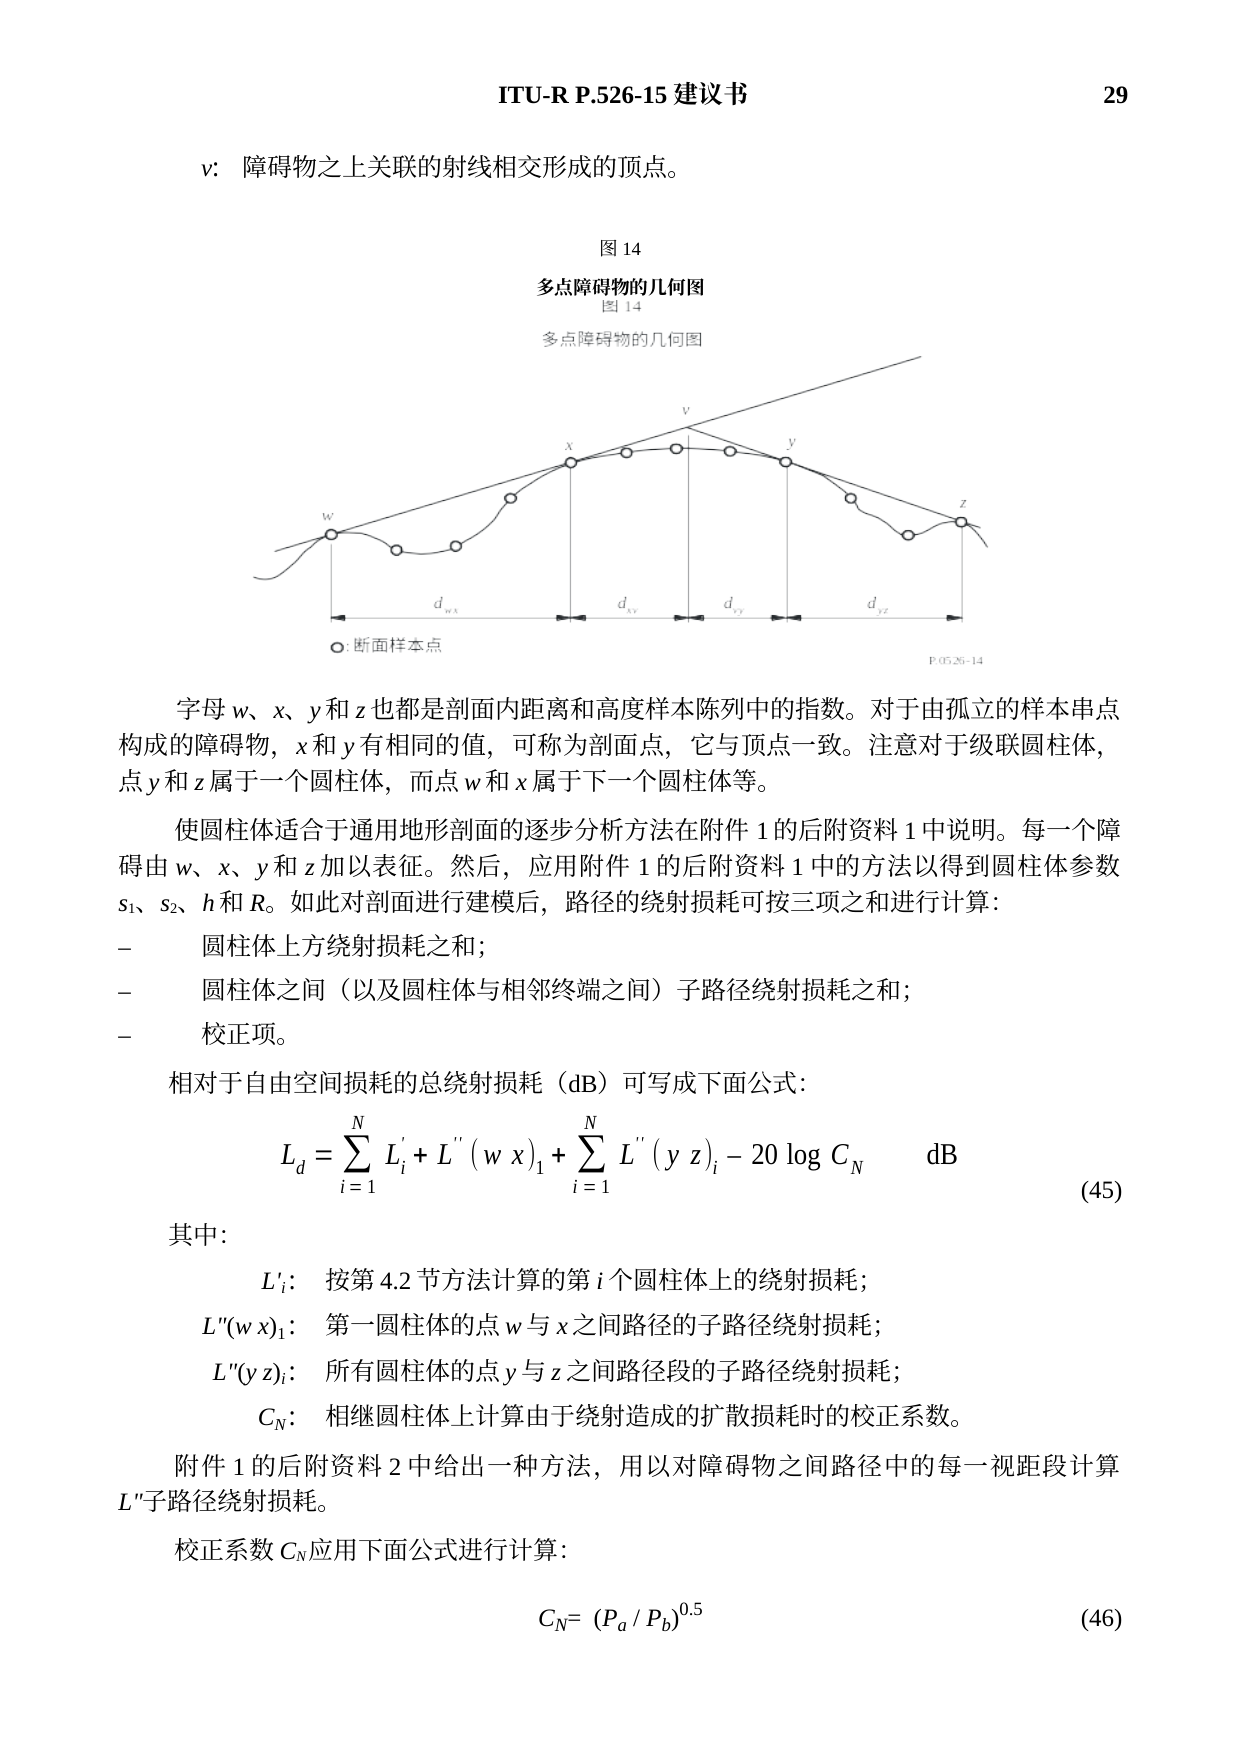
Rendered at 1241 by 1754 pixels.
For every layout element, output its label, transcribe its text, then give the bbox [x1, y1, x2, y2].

text L"(y z)i : 所有圆柱体的点y与z之间路径段的子路径绕射损耗； [118, 1351, 1122, 1388]
text – 圆柱体上方绕射损耗之和； [118, 927, 1122, 962]
text L"(w x)1 : 第一圆柱体的点w与x之间路径的子路径绕射损耗； [118, 1306, 1122, 1343]
text CN= (Pa / Pb)0.5 (46) [118, 1598, 1122, 1635]
text (45) [118, 1112, 1122, 1203]
title 多点障碍物的几何图 [118, 273, 1122, 300]
text L'i : 按第4.2节方法计算的第i个圆柱体上的绕射损耗； [118, 1260, 1122, 1297]
text – 圆柱体之间（以及圆柱体与相邻终端之间）子路径绕射损耗之和； [118, 971, 1122, 1007]
text – 校正项。 [118, 1015, 1122, 1051]
text 其中： [118, 1216, 1122, 1252]
text 图14 [118, 234, 1122, 261]
text 附件1的后附资料2中给出一种方法，用以对障碍物之间路径中的每一视距段计算L"子路径绕射损耗。 [118, 1446, 1122, 1518]
text 使圆柱体适合于通用地形剖面的逐步分析方法在附件1的后附资料1中说明。每一个障碍由w、x、y和z加以表征。然后，应用附件1的后附资料1中的方法以得到圆柱体参数s1、s2、h和R。如此对剖面进行建模后，路径的绕射损耗可按三项之和进行计算： [118, 810, 1122, 918]
text v: 障碍物之上关联的射线相交形成的顶点。 [118, 148, 1122, 184]
text 校正系数CN应用下面公式进行计算： [118, 1531, 1122, 1566]
text CN : 相继圆柱体上计算由于绕射造成的扩散损耗时的校正系数。 [118, 1397, 1122, 1434]
text 相对于自由空间损耗的总绕射损耗（dB）可写成下面公式： [118, 1063, 1122, 1099]
text 字母w、x、y和z也都是剖面内距离和高度样本陈列中的指数。对于由孤立的样本串点构成的障碍物，x和y有相同的值，可称为剖面点，它与顶点一致。注意对于级联圆柱体，点y和z属于一个圆柱体，而点w和x属于下一个圆柱体等。 [118, 690, 1122, 798]
